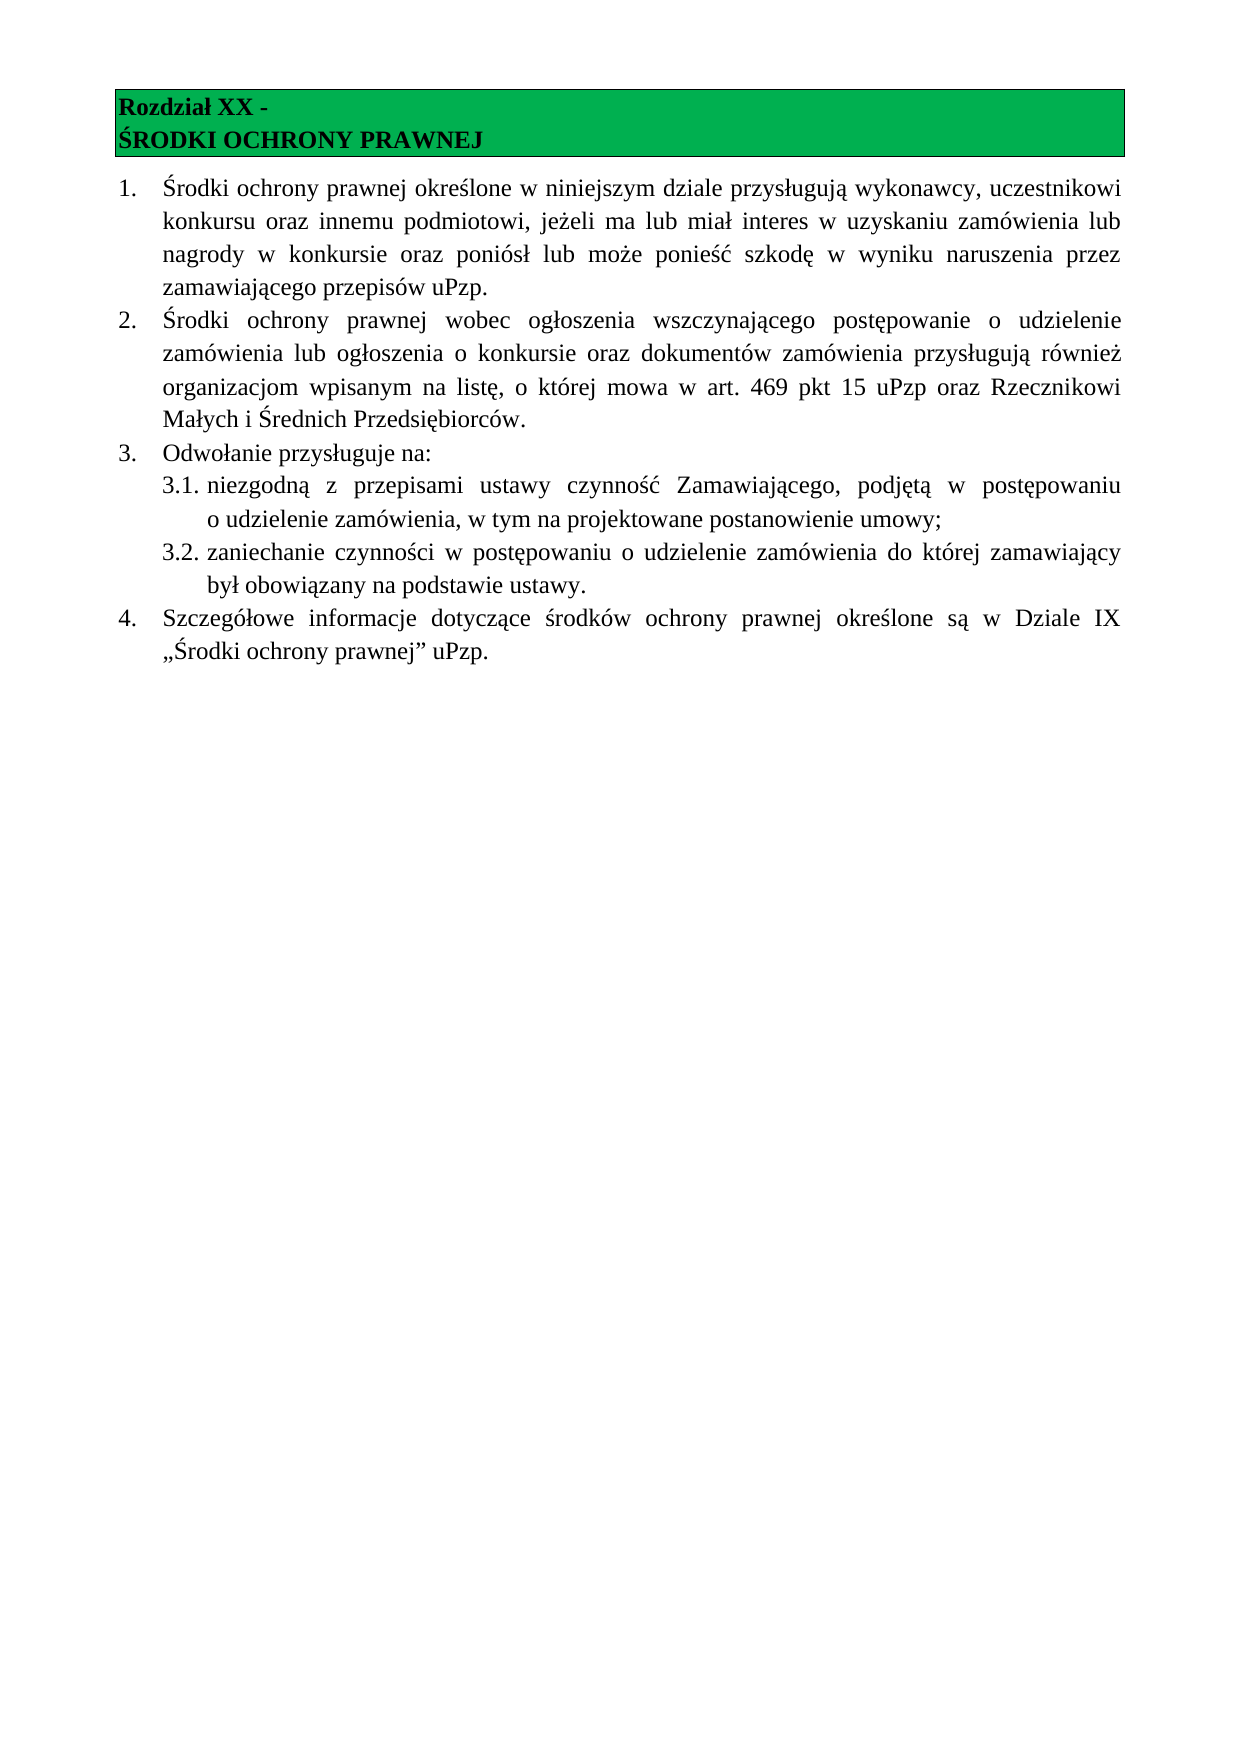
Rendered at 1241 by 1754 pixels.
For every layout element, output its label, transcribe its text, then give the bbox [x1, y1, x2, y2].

list Odwołanie przysługuje na: [118, 438, 1122, 466]
subtitle ŚRODKI OCHRONY PRAWNEJ [116, 122, 1124, 156]
list niezgodną z przepisami ustawy czynność Zamawiającego, podjętą w postępowaniu o udzielenie zamówienia, w tym na projektowane postanowienie umowy; [162, 471, 1122, 532]
list Szczegółowe informacje dotyczące środków ochrony prawnej określone są w Dziale IX „Środki ochrony prawnej” uPzp. [118, 603, 1122, 664]
list zaniechanie czynności w postępowaniu o udzielenie zamówienia do której zamawiający był obowiązany na podstawie ustawy. [162, 537, 1122, 598]
list Środki ochrony prawnej określone w niniejszym dziale przysługują wykonawcy, uczestnikowi konkursu oraz innemu podmiotowi, jeżeli ma lub miał interes w uzyskaniu zamówienia lub nagrody w konkursie oraz poniósł lub może ponieść szkodę w wyniku naruszenia przez zamawiającego przepisów uPzp. [118, 173, 1122, 301]
list Środki ochrony prawnej wobec ogłoszenia wszczynającego postępowanie o udzielenie zamówienia lub ogłoszenia o konkursie oraz dokumentów zamówienia przysługują również organizacjom wpisanym na listę, o której mowa w art. 469 pkt 15 uPzp oraz Rzecznikowi Małych i Średnich Przedsiębiorców. [118, 306, 1122, 433]
